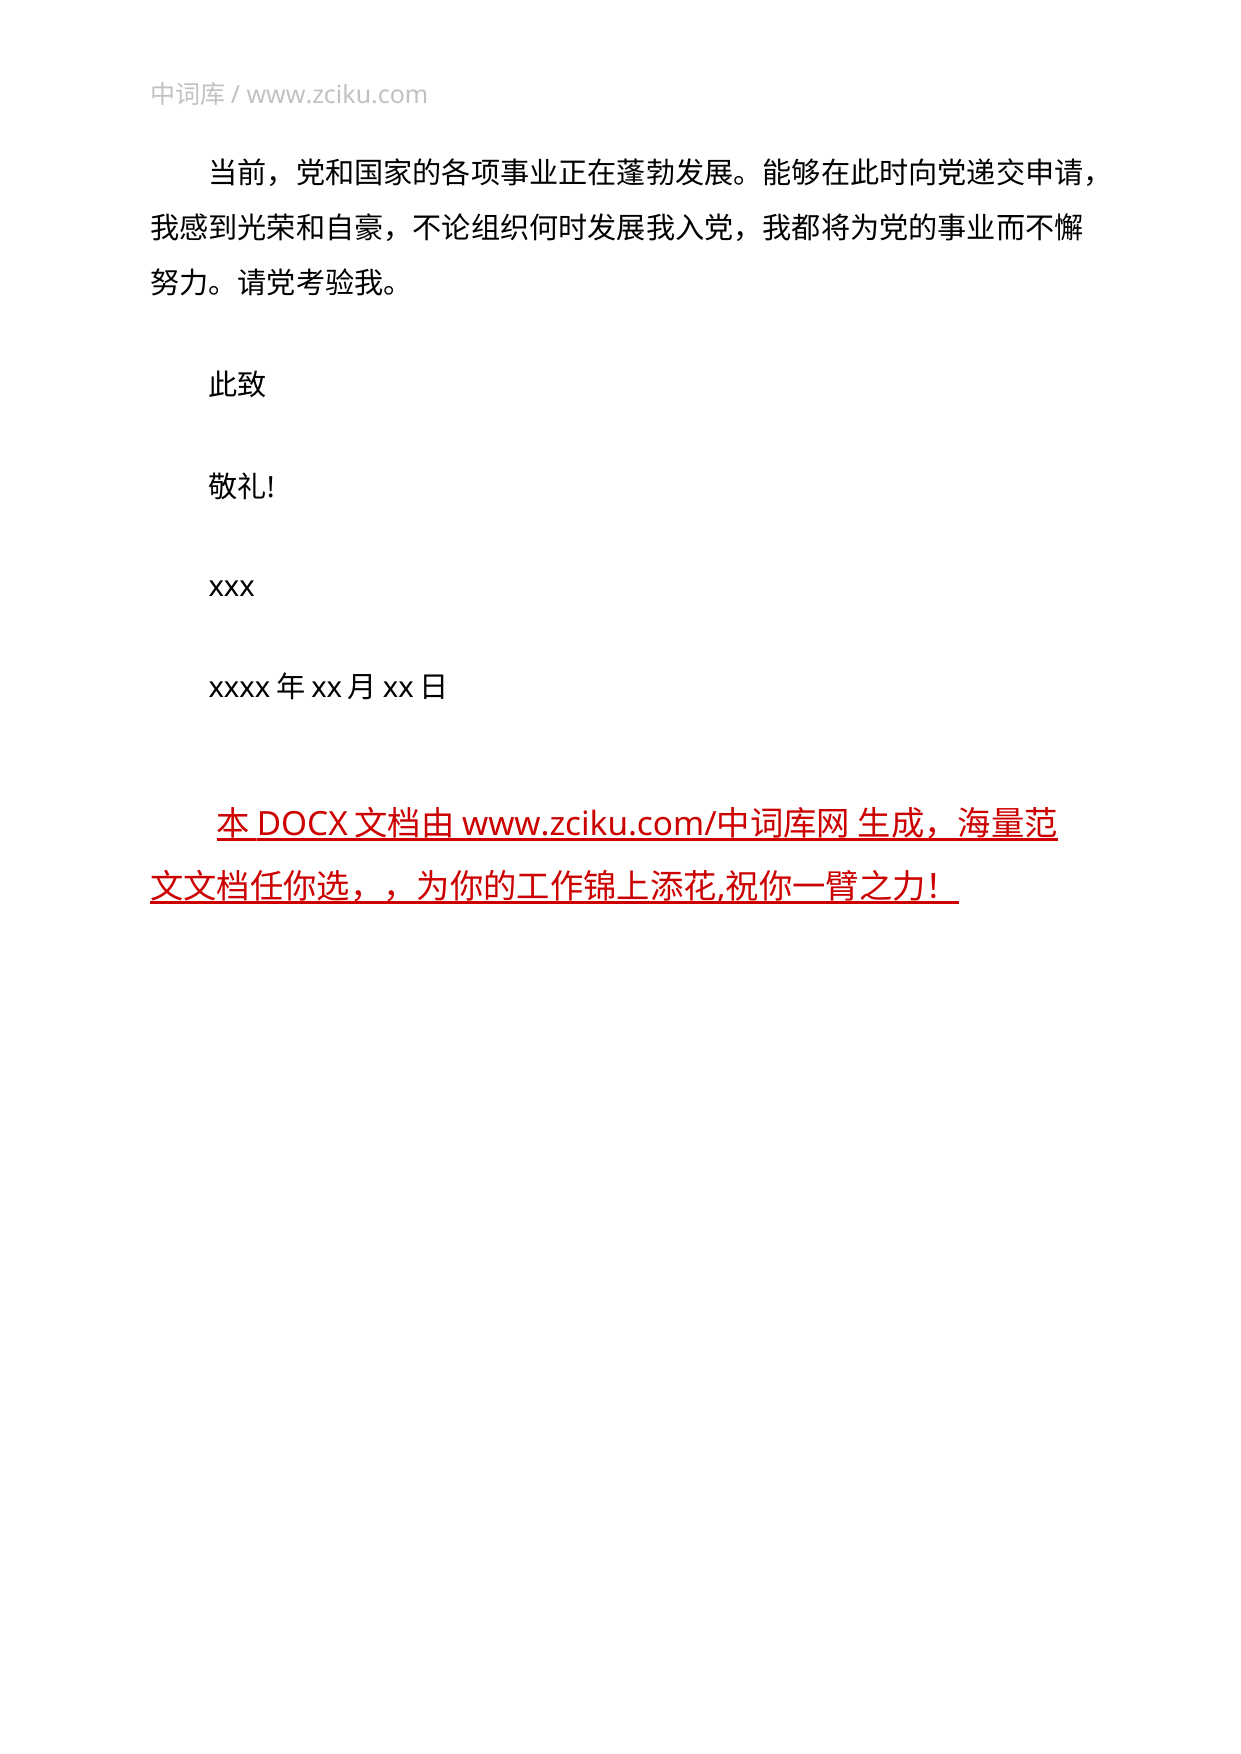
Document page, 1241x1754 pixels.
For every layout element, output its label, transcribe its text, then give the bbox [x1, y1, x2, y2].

text 此致 [150, 362, 1090, 404]
text 本DOCX文档由 www.zciku.com/中词库网 生成，海量范文文档任你选，，为你的工作锦上添花,祝你一臂之力！ [150, 797, 1090, 908]
text 当前，党和国家的各项事业正在蓬勃发展。能够在此时向党递交申请，我感到光荣和自豪，不论组织何时发展我入党，我都将为党的事业而不懈努力。请党考验我。 [150, 150, 1090, 302]
text xxxx年xx月xx日 [150, 664, 1090, 706]
text xxx [150, 565, 1090, 605]
text 敬礼! [150, 463, 1090, 506]
